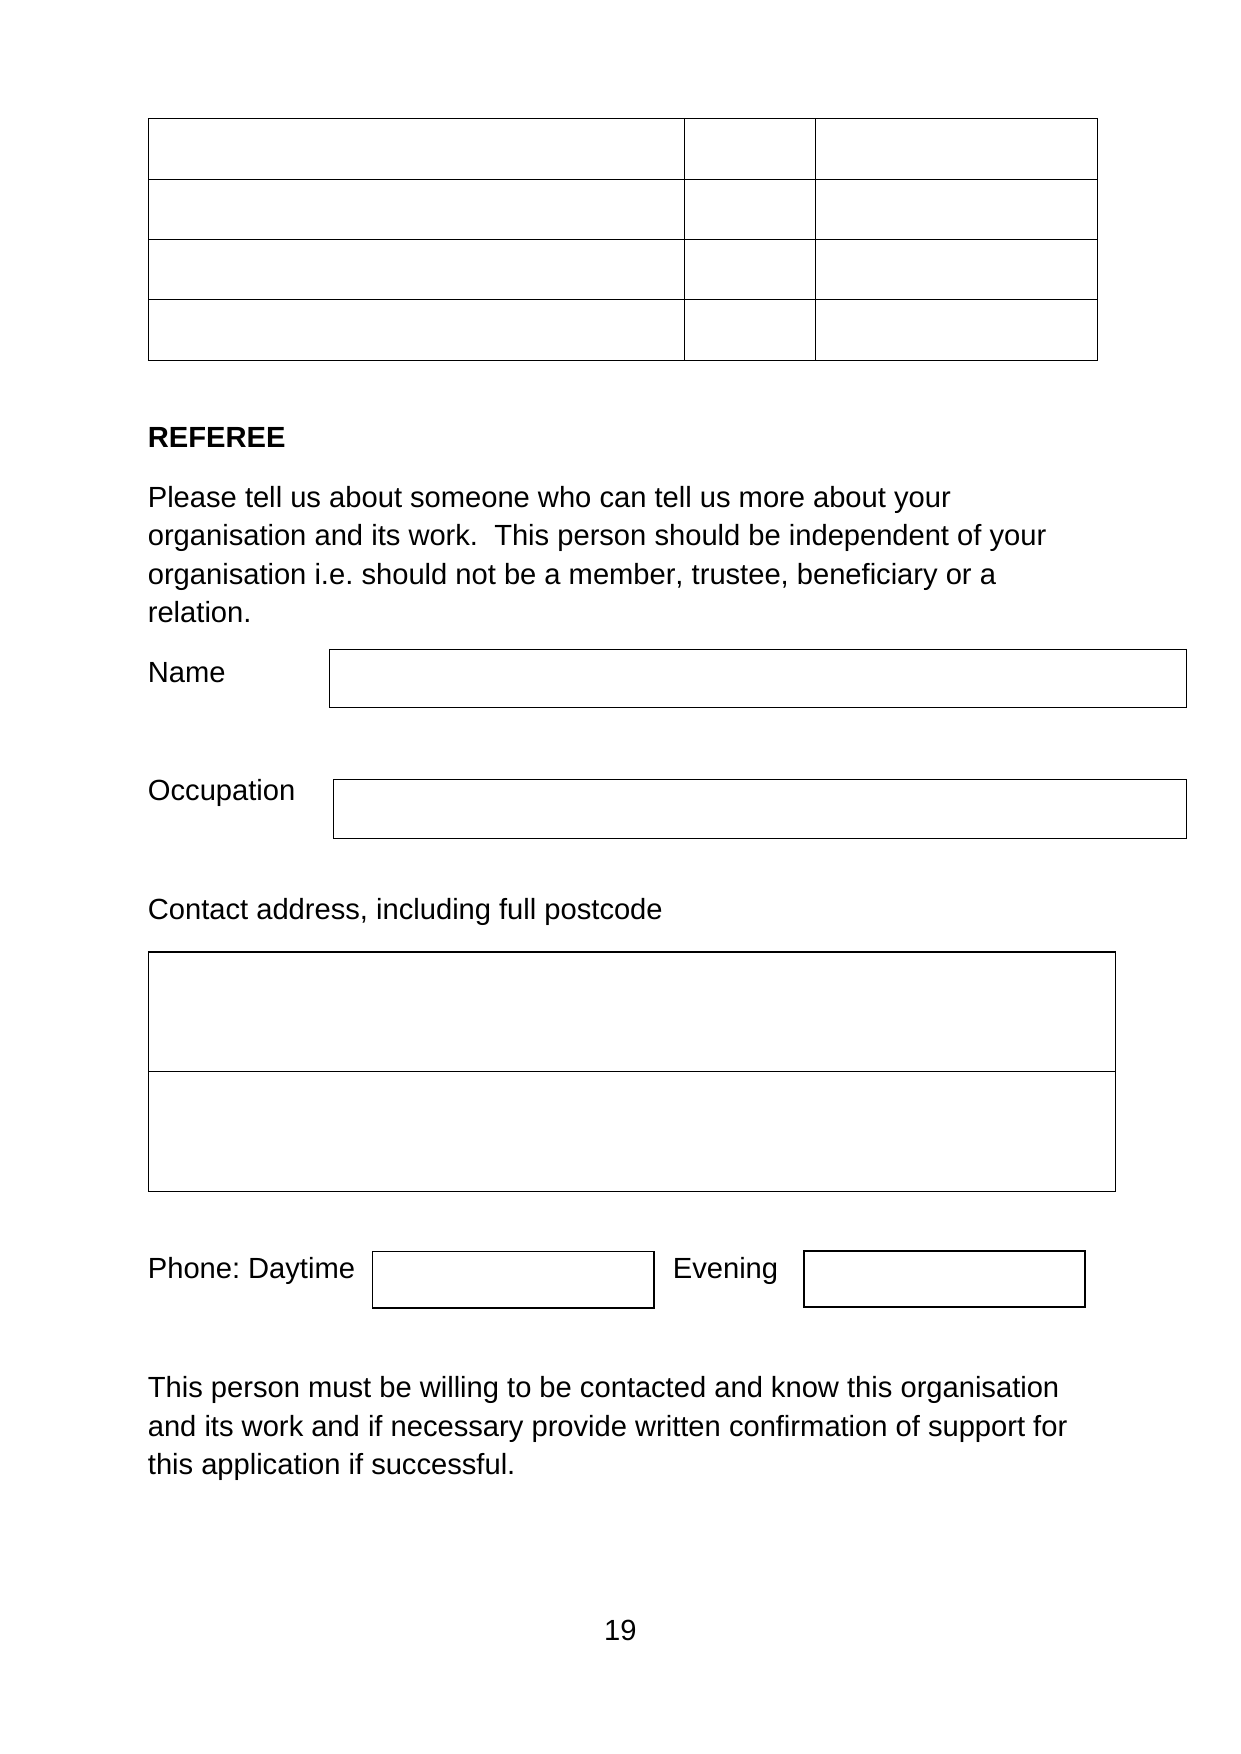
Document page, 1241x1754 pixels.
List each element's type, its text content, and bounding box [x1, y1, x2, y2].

table_cell [149, 180, 684, 239]
table_cell [816, 180, 1097, 239]
table_cell [685, 180, 815, 239]
table_cell [685, 119, 815, 178]
table_cell [149, 119, 684, 178]
table_header [334, 780, 1186, 838]
table_cell [149, 300, 684, 360]
text REFEREE [148, 420, 1092, 454]
text Occupation [148, 773, 1092, 807]
text Contact address, including full postcode [148, 892, 1092, 926]
table_header [149, 953, 1115, 1071]
text Name [148, 654, 329, 688]
text Please tell us about someone who can tell us more about your organisation and its work. This person should be independent of your organisation i.e. should not be a member, trustee, beneficiary or a relation. [148, 479, 1092, 629]
text This person must be willing to be contacted and know this organisation and its work and if necessary provide written confirmation of support for this application if successful. [148, 1370, 1092, 1481]
table_cell [685, 240, 815, 299]
table_cell [816, 119, 1097, 178]
text Phone: Daytime Evening [655, 1251, 803, 1285]
table_cell [149, 1072, 1115, 1191]
table_header [330, 650, 1186, 707]
text Phone: Daytime Evening [148, 1251, 372, 1285]
table_cell [149, 240, 684, 299]
table_cell [685, 300, 815, 360]
table_cell [816, 300, 1097, 360]
table_cell [816, 240, 1097, 299]
